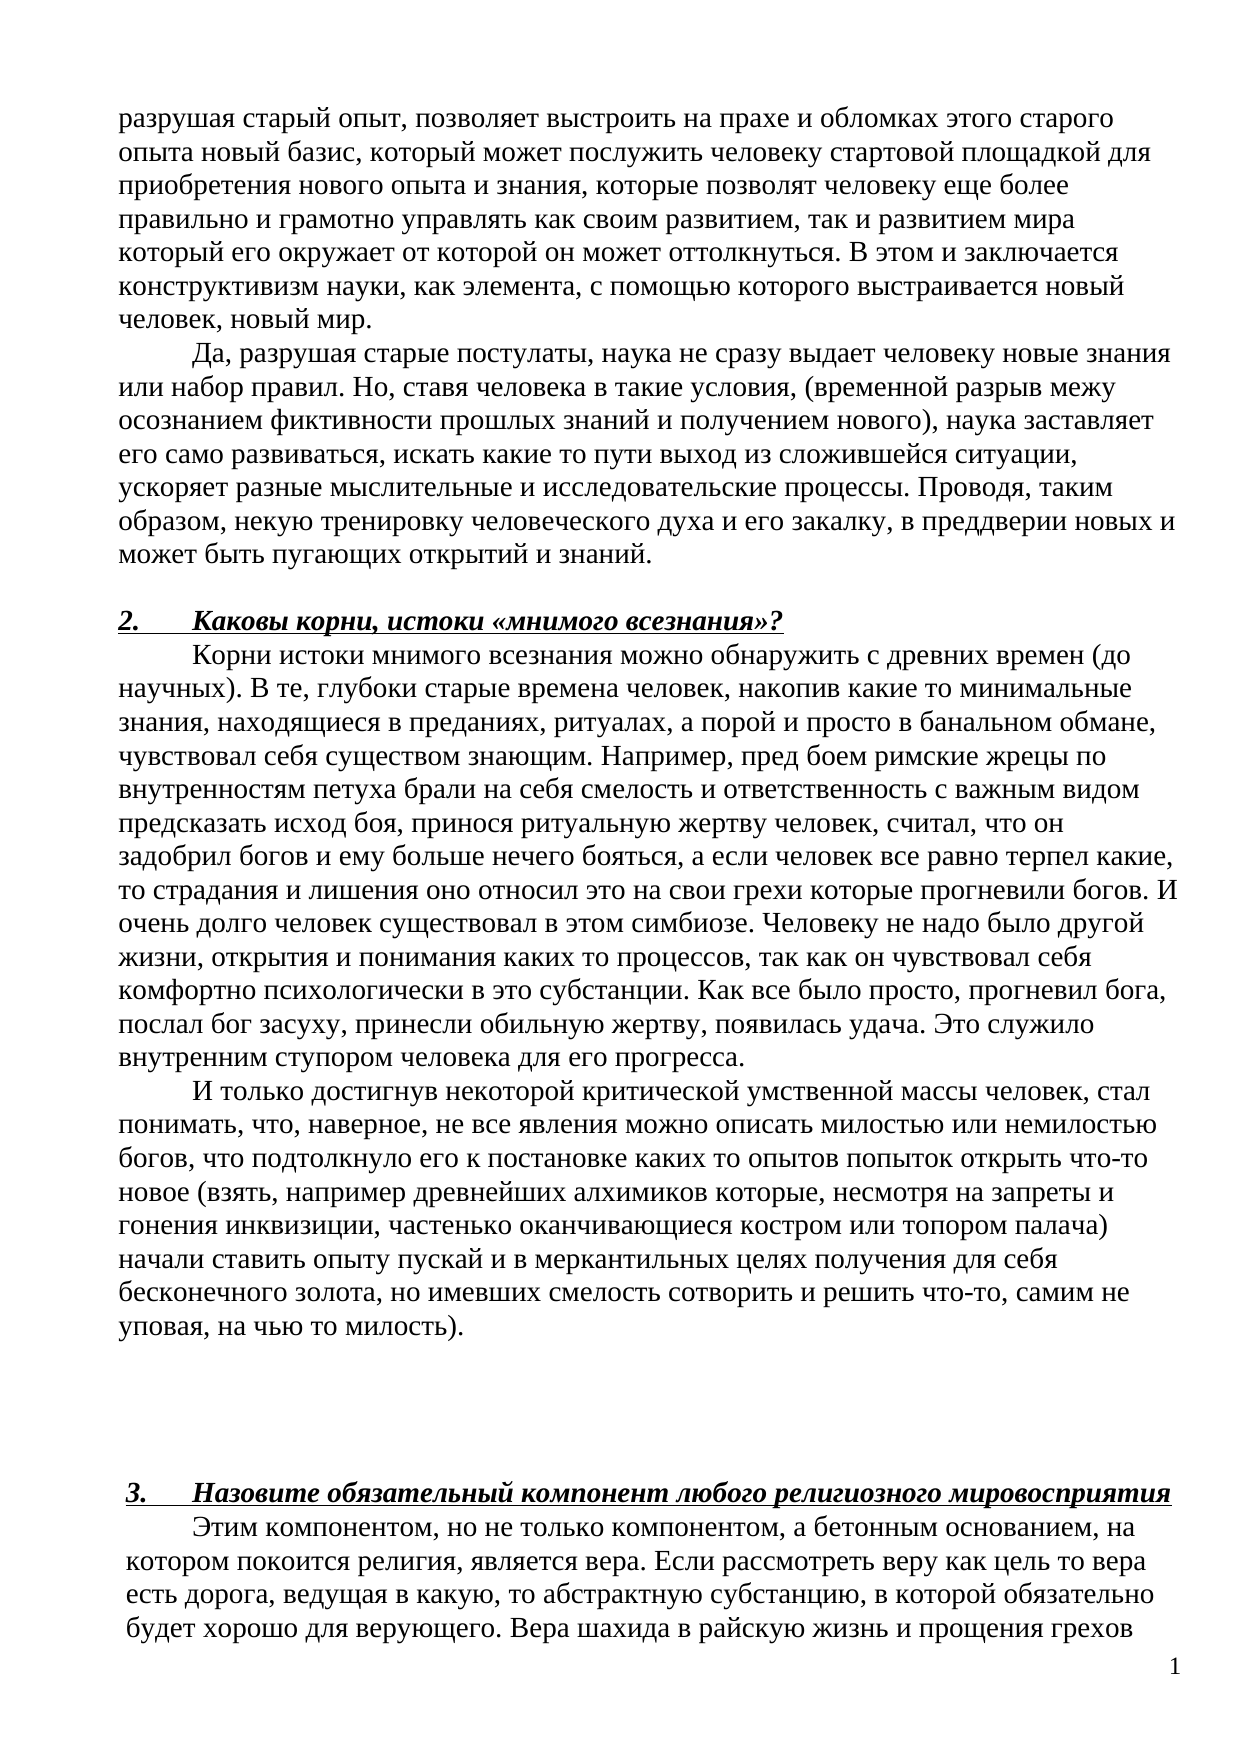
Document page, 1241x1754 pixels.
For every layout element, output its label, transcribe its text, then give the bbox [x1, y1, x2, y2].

subtitle 3. Назовите обязательный компонент любого религиозного мировосприятия [126, 1476, 1181, 1509]
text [126, 1509, 1181, 1643]
text И только достигнув некоторой критической умственной массы человек, стал понимать, что, наверное, не все явления можно описать милостью или немилостью богов, что подтолкнуло его к постановке каких то опытов попыток открыть что-то новое (взять, например древнейших алхимиков которые, несмотря на запреты и гонения инквизиции, частенько оканчивающиеся костром или топором палача) начали ставить опыту пускай и в меркантильных целях получения для себя бесконечного золота, но имевших смелость сотворить и решить что-то, самим не уповая, на чью то милость). [118, 1073, 1181, 1341]
text Корни истоки мнимого всезнания можно обнаружить с древних времен (до научных). В те, глубоки старые времена человек, накопив какие то минимальные знания, находящиеся в преданиях, ритуалах, а порой и просто в банальном обмане, чувствовал себя существом знающим. Например, пред боем римские жрецы по внутренностям петуха брали на себя смелость и ответственность с важным видом предсказать исход боя, принося ритуальную жертву человек, считал, что он задобрил богов и ему больше нечего бояться, а если человек все равно терпел какие, то страдания и лишения оно относил это на свои грехи которые прогневили богов. И очень долго человек существовал в этом симбиозе. Человеку не надо было другой жизни, открытия и понимания каких то процессов, так как он чувствовал себя комфортно психологически в это субстанции. Как все было просто, прогневил бога, послал бог засуху, принесли обильную жертву, появилась удача. Это служило внутренним ступором человека для его прогресса. [118, 637, 1181, 1073]
text Да, разрушая старые постулаты, наука не сразу выдает человеку новые знания или набор правил. Но, ставя человека в такие условия, (временной разрыв межу осознанием фиктивности прошлых знаний и получением нового), наука заставляет его само развиваться, искать какие то пути выход из сложившейся ситуации, ускоряет разные мыслительные и исследовательские процессы. Проводя, таким образом, некую тренировку человеческого духа и его закалку, в преддверии новых и может быть пугающих открытий и знаний. [118, 335, 1181, 570]
text 2. Каковы корни, истоки «мнимого всезнания»? [118, 603, 1181, 637]
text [118, 100, 1181, 335]
